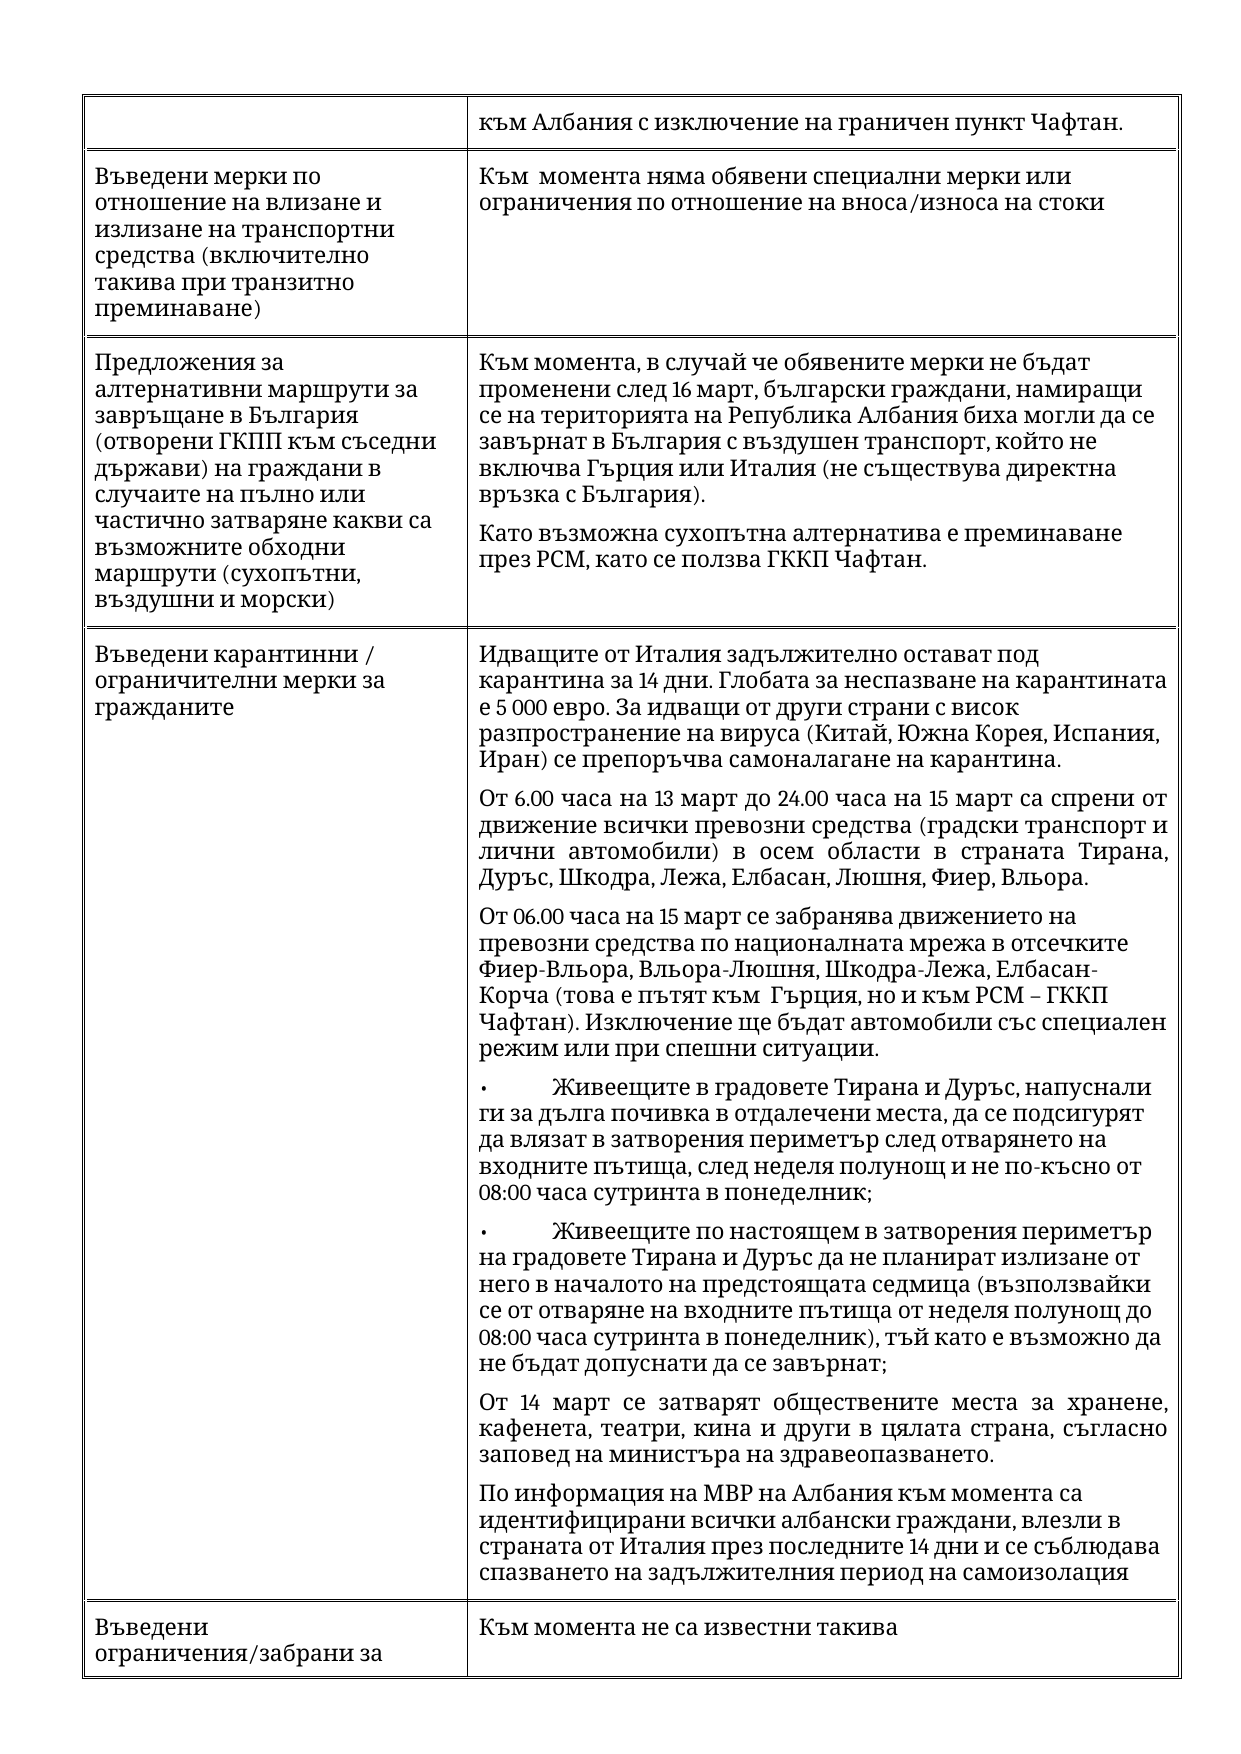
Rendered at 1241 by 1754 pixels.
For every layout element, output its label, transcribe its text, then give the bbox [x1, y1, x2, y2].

table_cell Въведени мерки по отношение на влизане и излизане на транспортни средства (включително такива при транзитно преминаване) [83, 148, 467, 334]
table_cell Въведени карантинни / ограничителни мерки за гражданите [83, 626, 467, 1599]
table_cell Идващите от Италия задължително остават под карантина за 14 дни. Глобата за неспазване на карантината е 5 000 евро. За идващи от други страни с висок разпространение на вируса (Китай, Южна Корея, Испания, Иран) се препоръчва самоналагане на карантина. От 6.00 часа на 13 март до 24.00 часа на 15 март са спрени от движение всички превозни средства (градски транспорт и лични автомобили) в осем области в страната Тирана, Дуръс, Шкодра, Лежа, Елбасан, Люшня, Фиер, Вльора. От 06.00 часа на 15 март се забранява движението на превозни средства по националната мрежа в отсечките Фиер-Вльора, Вльора-Люшня, Шкодра-Лежа, Елбасан-Корча (това е пътят към Гърция, но и към РСМ – ГККП Чафтан). Изключение ще бъдат автомобили със специален режим или при спешни ситуации. • Живеещите в градовете Тирана и Дуръс, напуснали ги за дълга почивка в отдалечени места, да се подсигурят да влязат в затворения периметър след отварянето на входните пътища, след неделя полунощ и не по-късно от 08:00 часа сутринта в понеделник; • Живеещите по настоящем в затворения периметър на градовете Тирана и Дуръс да не планират излизане от него в началото на предстоящата седмица (възползвайки се от отваряне на входните пътища от неделя полунощ до 08:00 часа сутринта в понеделник), тъй като е възможно да не бъдат допуснати да се завърнат; От 14 март се затварят обществените места за хранене, кафенета, театри, кина и други в цялата страна, съгласно заповед на министъра на здравеопазването. По информация на МВР на Албания към момента са идентифицирани всички албански граждани, влезли в страната от Италия през последните 14 дни и се съблюдава спазването на задължителния период на самоизолация [468, 626, 1180, 1599]
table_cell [85, 97, 467, 148]
table_cell Предложения за алтернативни маршрути за завръщане в България (отворени ГКПП към съседни държави) на граждани в случаите на пълно или частично затваряне какви са възможните обходни маршрути (сухопътни, въздушни и морски) [85, 335, 467, 626]
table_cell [83, 1599, 467, 1676]
table_cell Към момента, в случай че обявените мерки не бъдат променени след 16 март, български граждани, намиращи се на територията на Република Албания биха могли да се завърнат в България с въздушен транспорт, който не включва Гърция или Италия (не съществува директна връзка с България). Като възможна сухопътна алтернатива е преминаване през РСМ, като се ползва ГККП Чафтан. [468, 335, 1178, 626]
table_cell Към момента няма обявени специални мерки или ограничения по отношение на вноса/износа на стоки [468, 148, 1180, 334]
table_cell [468, 97, 1178, 148]
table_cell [468, 1599, 1180, 1676]
